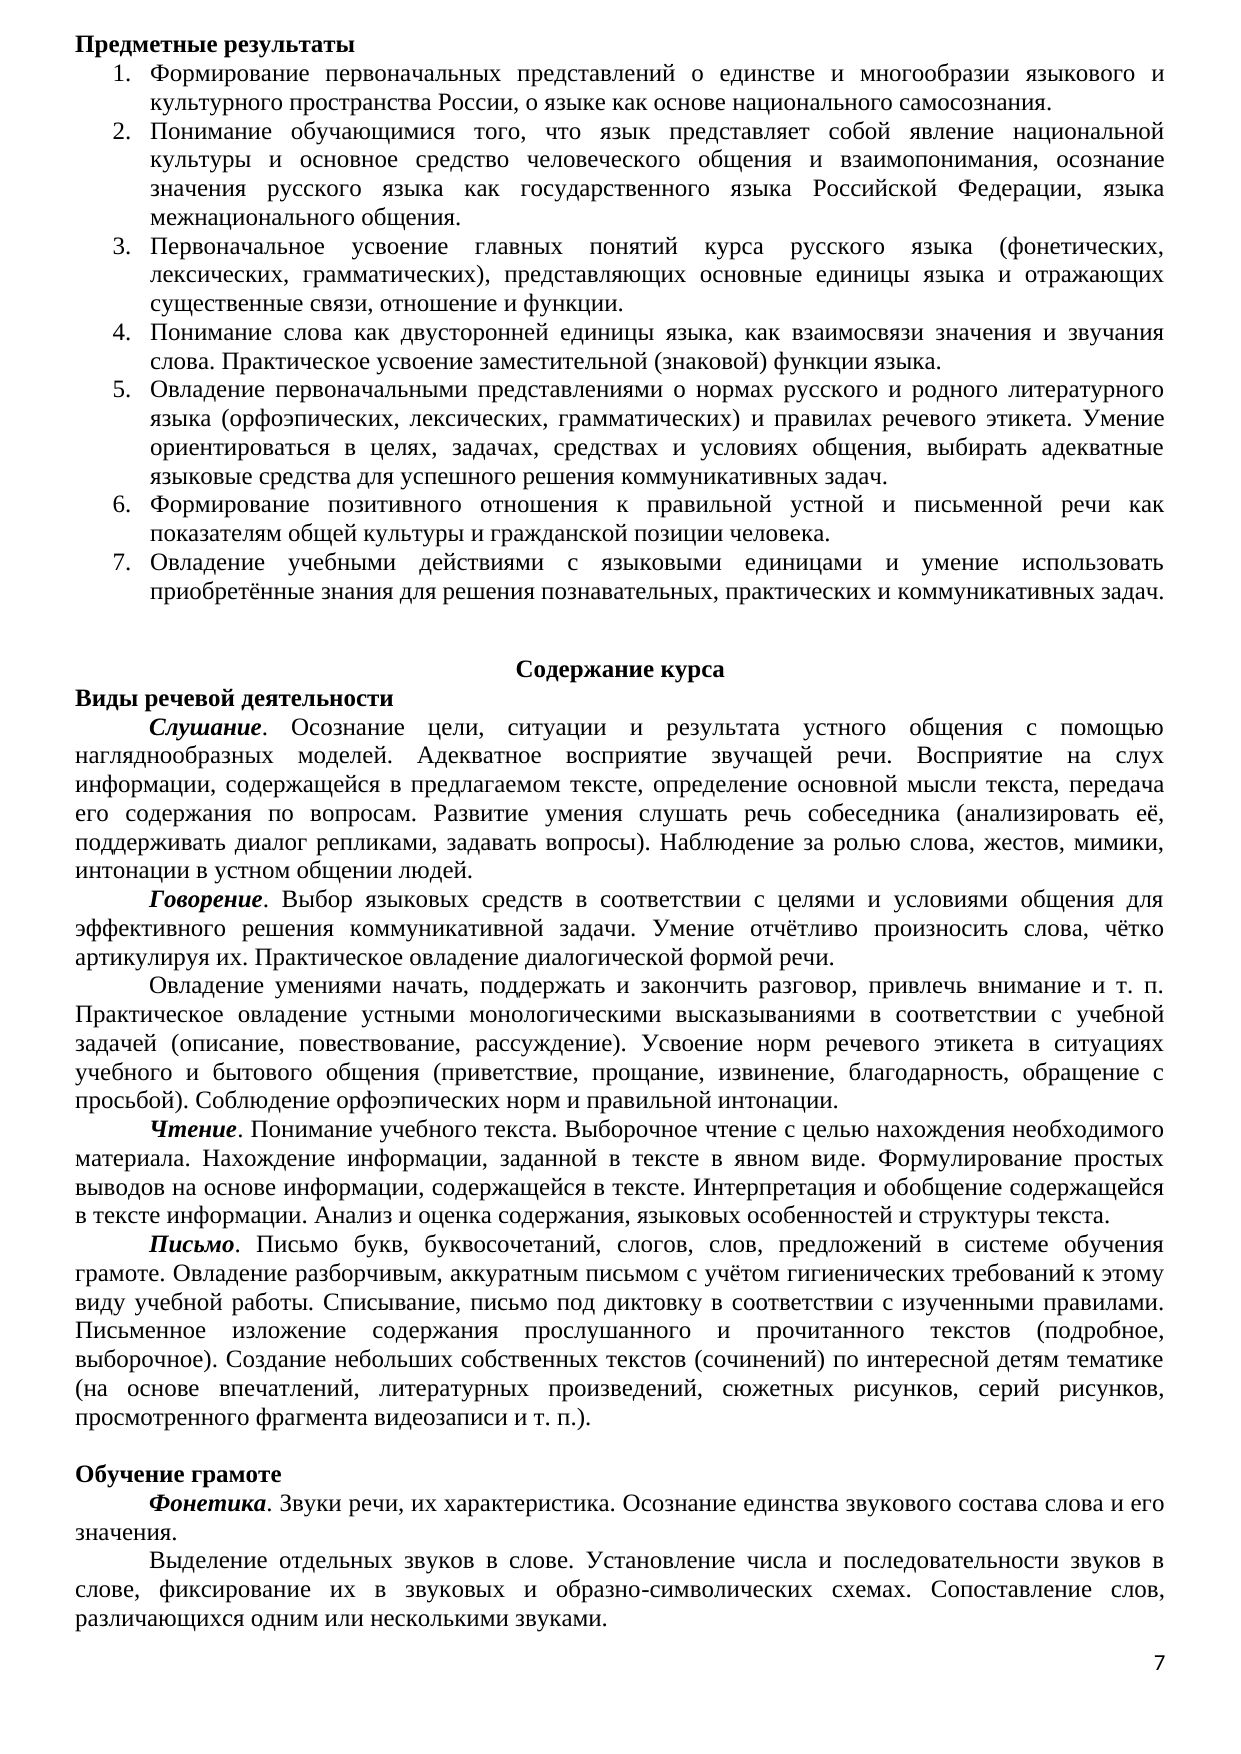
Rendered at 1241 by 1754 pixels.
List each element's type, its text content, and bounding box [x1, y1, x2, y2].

text Выделение отдельных звуков в слове. Установление числа и последовательности звуков в слове, фиксирование их в звуковых и образно-символических схемах. Сопоставление слов, различающихся одним или несколькими звуками. [75, 1545, 1165, 1632]
list Овладение первоначальными представлениями о нормах русского и родного литературного языка (орфоэпических, лексических, грамматических) и правилах речевого этикета. Умение ориентироваться в целях, задачах, средствах и условиях общения, выбирать адекватные языковые средства для успешного решения коммуникативных задач. [112, 374, 1165, 489]
list Овладение учебными действиями с языковыми единицами и умение использовать приобретённые знания для решения познавательных, практических и коммуникативных задач. [112, 547, 1165, 604]
text Обучение грамоте [75, 1459, 1165, 1488]
text Слушание. Осознание цели, ситуации и результата устного общения с помощью нагляднообразных моделей. Адекватное восприятие звучащей речи. Восприятие на слух информации, содержащейся в предлагаемом тексте, определение основной мысли текста, передача его содержания по вопросам. Развитие умения слушать речь собеседника (анализировать её, поддерживать диалог репликами, задавать вопросы). Наблюдение за ролью слова, жестов, мимики, интонации в устном общении людей. [75, 712, 1165, 884]
text Фонетика. Звуки речи, их характеристика. Осознание единства звукового состава слова и его значения. [75, 1488, 1165, 1545]
list Формирование позитивного отношения к правильной устной и письменной речи как показателям общей культуры и гражданской позиции человека. [112, 489, 1165, 547]
text Чтение. Понимание учебного текста. Выборочное чтение с целью нахождения необходимого материала. Нахождение информации, заданной в тексте в явном виде. Формулирование простых выводов на основе информации, содержащейся в тексте. Интерпретация и обобщение содержащейся в тексте информации. Анализ и оценка содержания, языковых особенностей и структуры текста. [75, 1114, 1165, 1229]
text Содержание курса [75, 654, 1165, 683]
list Понимание обучающимися того, что язык представляет собой явление национальной культуры и основное средство человеческого общения и взаимопонимания, осознание значения русского языка как государственного языка Российской Федерации, языка межнационального общения. [112, 116, 1165, 231]
text Виды речевой деятельности [75, 683, 1165, 712]
text Говорение. Выбор языковых средств в соответствии с целями и условиями общения для эффективного решения коммуникативной задачи. Умение отчётливо произносить слова, чётко артикулируя их. Практическое овладение диалогической формой речи. [75, 884, 1165, 970]
text Письмо. Письмо букв, буквосочетаний, слогов, слов, предложений в системе обучения грамоте. Овладение разборчивым, аккуратным письмом с учётом гигиенических требований к этому виду учебной работы. Списывание, письмо под диктовку в соответствии с изученными правилами. Письменное изложение содержания прослушанного и прочитанного текстов (подробное, выборочное). Создание небольших собственных текстов (сочинений) по интересной детям тематике (на основе впечатлений, литературных произведений, сюжетных рисунков, серий рисунков, просмотренного фрагмента видеозаписи и т. п.). [75, 1229, 1165, 1430]
list Понимание слова как двусторонней единицы языка, как взаимосвязи значения и звучания слова. Практическое усвоение заместительной (знаковой) функции языка. [112, 317, 1165, 374]
list Формирование первоначальных представлений о единстве и многообразии языкового и культурного пространства России, о языке как основе национального самосознания. [112, 58, 1165, 116]
text Овладение умениями начать, поддержать и закончить разговор, привлечь внимание и т. п. Практическое овладение устными монологическими высказываниями в соответствии с учебной задачей (описание, повествование, рассуждение). Усвоение норм речевого этикета в ситуациях учебного и бытового общения (приветствие, прощание, извинение, благодарность, обращение с просьбой). Соблюдение орфоэпических норм и правильной интонации. [75, 970, 1165, 1114]
list Первоначальное усвоение главных понятий курса русского языка (фонетических, лексических, грамматических), представляющих основные единицы языка и отражающих существенные связи, отношение и функции. [112, 231, 1165, 317]
text Предметные результаты [75, 29, 1165, 58]
